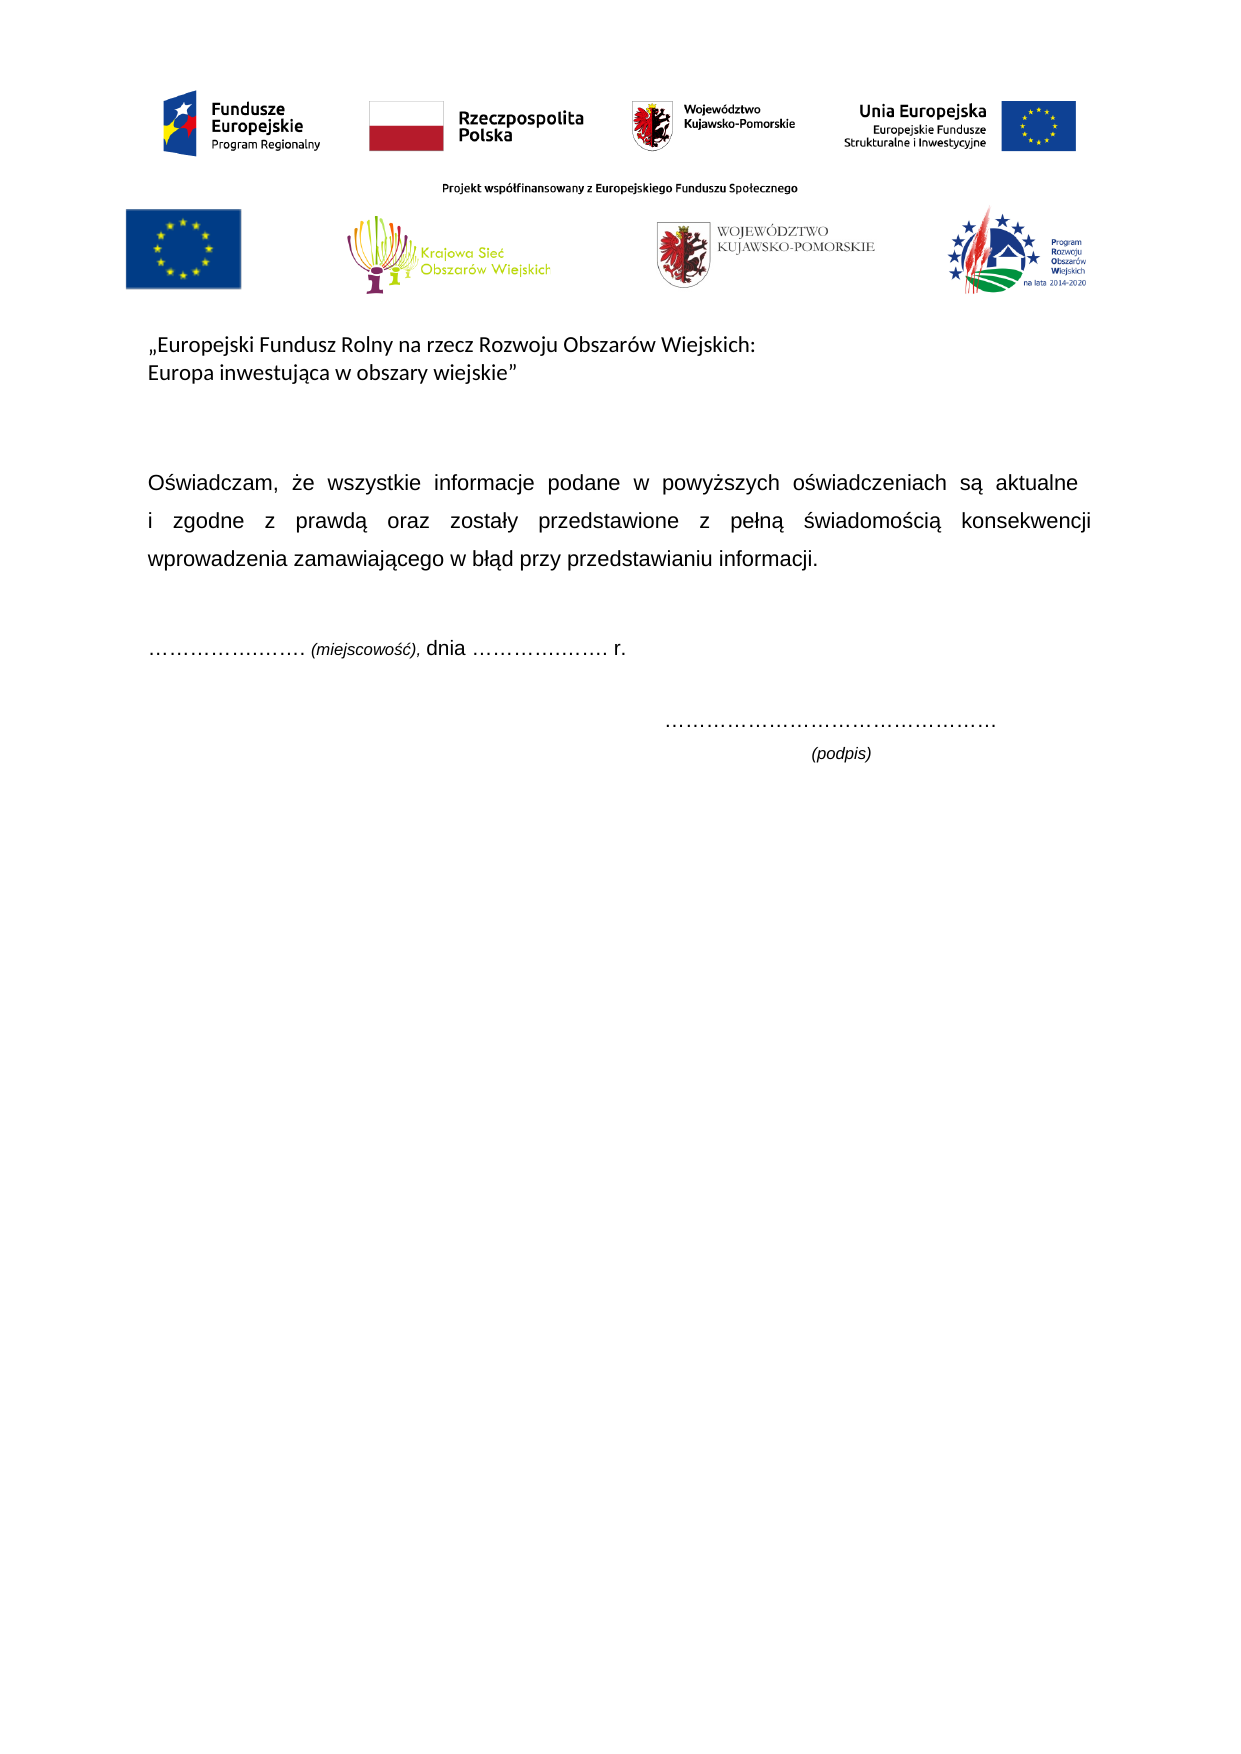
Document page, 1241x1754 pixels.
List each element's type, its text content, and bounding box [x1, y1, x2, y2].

text …………….……. (miejscowość), dnia ………….……. r. [148, 636, 1093, 660]
picture [147, 73, 1097, 302]
text Oświadczam, że wszystkie informacje podane w powyższych oświadczeniach są aktualne i zgodne z prawdą oraz zostały przedstawione z pełną świadomością konsekwencji wprowadzenia zamawiającego w błąd przy przedstawianiu informacji. [148, 470, 1093, 571]
text (podpis) [738, 744, 1093, 763]
picture [125, 209, 245, 293]
picture [638, 208, 889, 294]
picture [347, 216, 551, 294]
text ………………………………………… [148, 708, 1093, 732]
